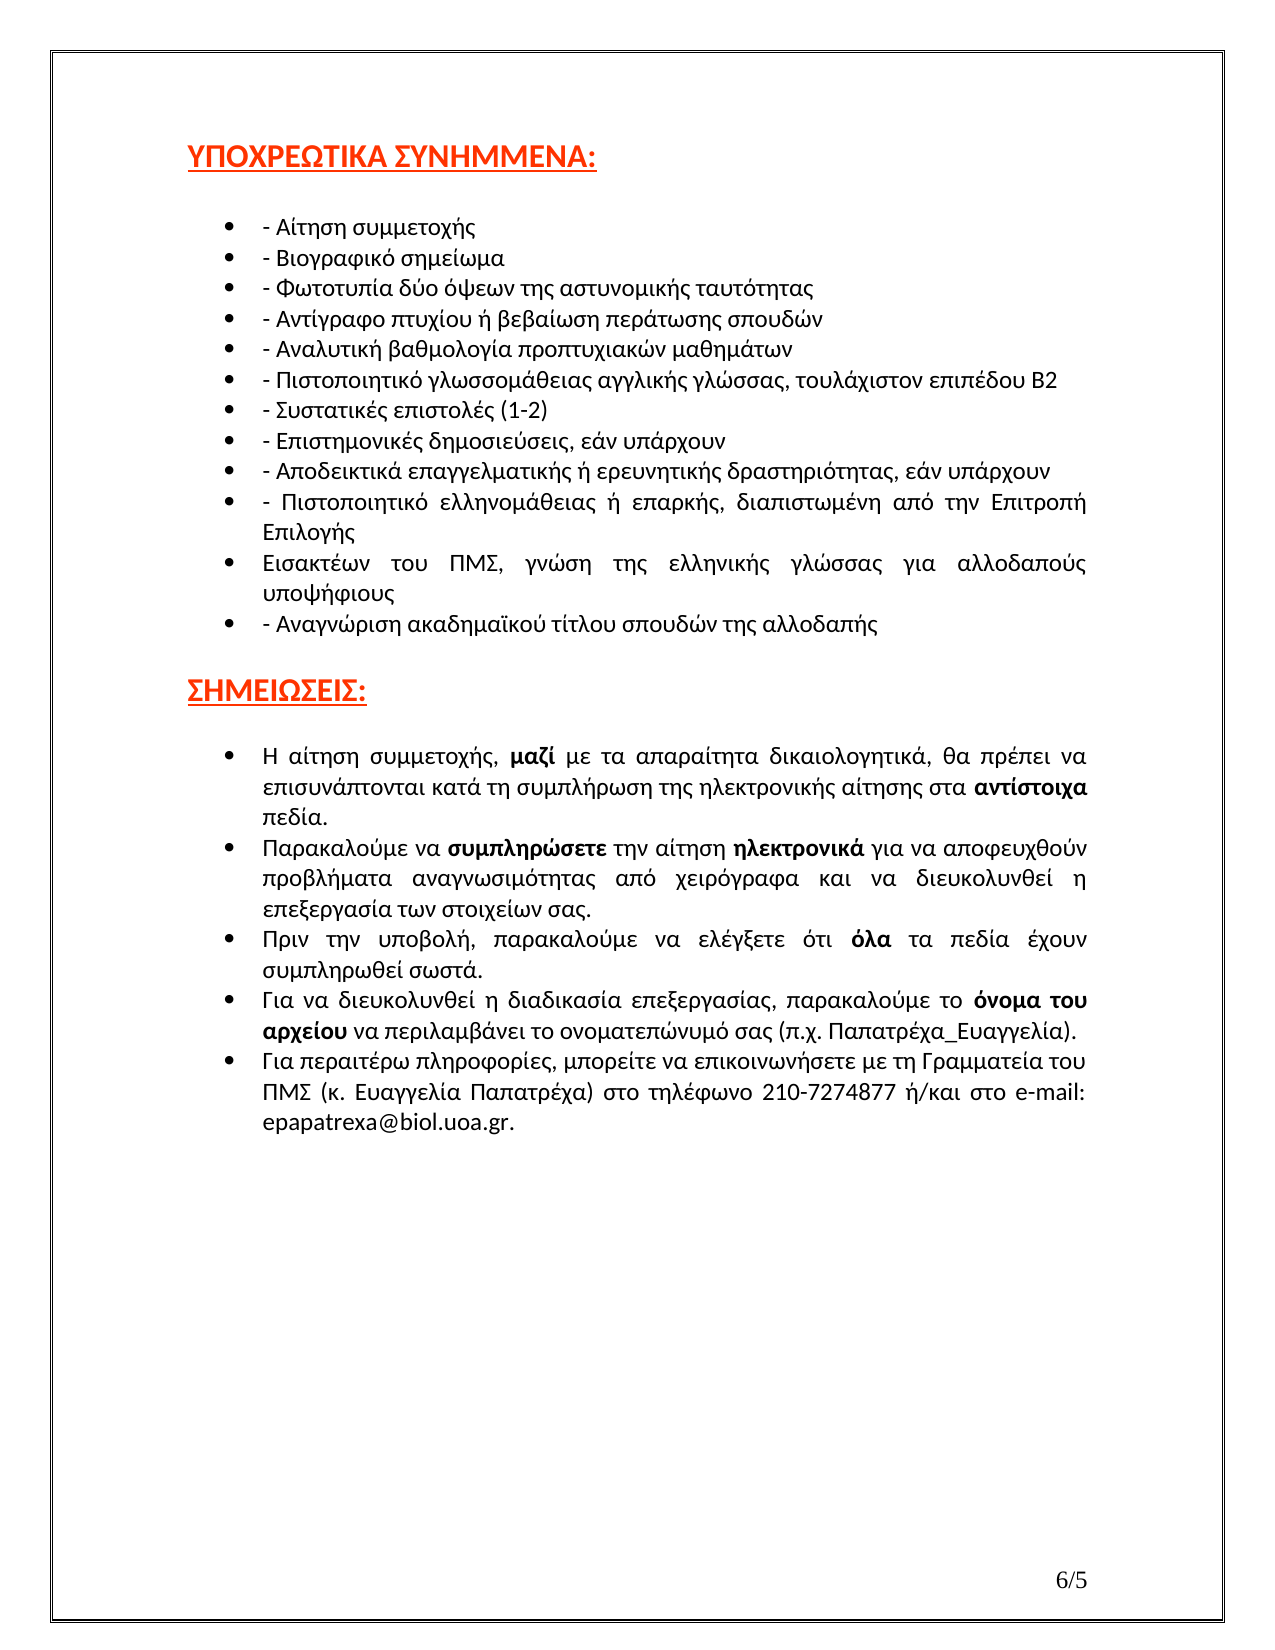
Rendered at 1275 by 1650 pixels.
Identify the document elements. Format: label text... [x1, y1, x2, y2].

list - Συστατικές επιστολές (1-2) [225, 394, 1087, 425]
list - Αποδεικτικά επαγγελματικής ή ερευνητικής δραστηριότητας, εάν υπάρχουν [225, 455, 1087, 486]
list - Φωτοτυπία δύο όψεων της αστυνομικής ταυτότητας [225, 272, 1087, 303]
list Εισακτέων του ΠΜΣ, γνώση της ελληνικής γλώσσας για αλλοδαπούς υποψήφιους [225, 547, 1087, 608]
list - Πιστοποιητικό ελληνομάθειας ή επαρκής, διαπιστωμένη από την Επιτροπή Επιλογής [225, 486, 1087, 547]
list Για περαιτέρω πληροφορίες, μπορείτε να επικοινωνήσετε με τη Γραμματεία του ΠΜΣ (κ. Ευαγγελία Παπατρέχα) στο τηλέφωνο 210-7274877 ή/και στο e-mail: epapatrexa@biol.uoa.gr. [225, 1046, 1087, 1137]
list Πριν την υποβολή, παρακαλούμε να ελέγξετε ότι όλα τα πεδία έχουν συμπληρωθεί σωστά. [225, 923, 1087, 984]
list - Αντίγραφο πτυχίου ή βεβαίωση περάτωσης σπουδών [225, 303, 1087, 333]
list - Αίτηση συμμετοχής [225, 211, 1087, 242]
text ΣΗΜΕΙΩΣΕΙΣ: [187, 669, 1087, 710]
list - Αναλυτική βαθμολογία προπτυχιακών μαθημάτων [225, 333, 1087, 364]
list - Πιστοποιητικό γλωσσομάθειας αγγλικής γλώσσας, τουλάχιστον επιπέδου Β2 [225, 364, 1087, 394]
list Παρακαλούμε να συμπληρώσετε την αίτηση ηλεκτρονικά για να αποφευχθούν προβλήματα αναγνωσιμότητας από χειρόγραφα και να διευκολυνθεί η επεξεργασία των στοιχείων σας. [225, 832, 1087, 923]
list - Βιογραφικό σημείωμα [225, 242, 1087, 272]
text ΥΠΟΧΡΕΩΤΙΚΑ ΣΥΝΗΜΜΕΝΑ: [187, 135, 1087, 176]
list Για να διευκολυνθεί η διαδικασία επεξεργασίας, παρακαλούμε το όνομα του αρχείου να περιλαμβάνει το ονοματεπώνυμό σας (π.χ. Παπατρέχα_Ευαγγελία). [225, 984, 1087, 1046]
list Η αίτηση συμμετοχής, μαζί με τα απαραίτητα δικαιολογητικά, θα πρέπει να επισυνάπτονται κατά τη συμπλήρωση της ηλεκτρονικής αίτησης στα αντίστοιχα πεδία. [225, 740, 1087, 832]
list - Επιστημονικές δημοσιεύσεις, εάν υπάρχουν [225, 425, 1087, 455]
list - Αναγνώριση ακαδημαϊκού τίτλου σπουδών της αλλοδαπής [225, 608, 1087, 638]
